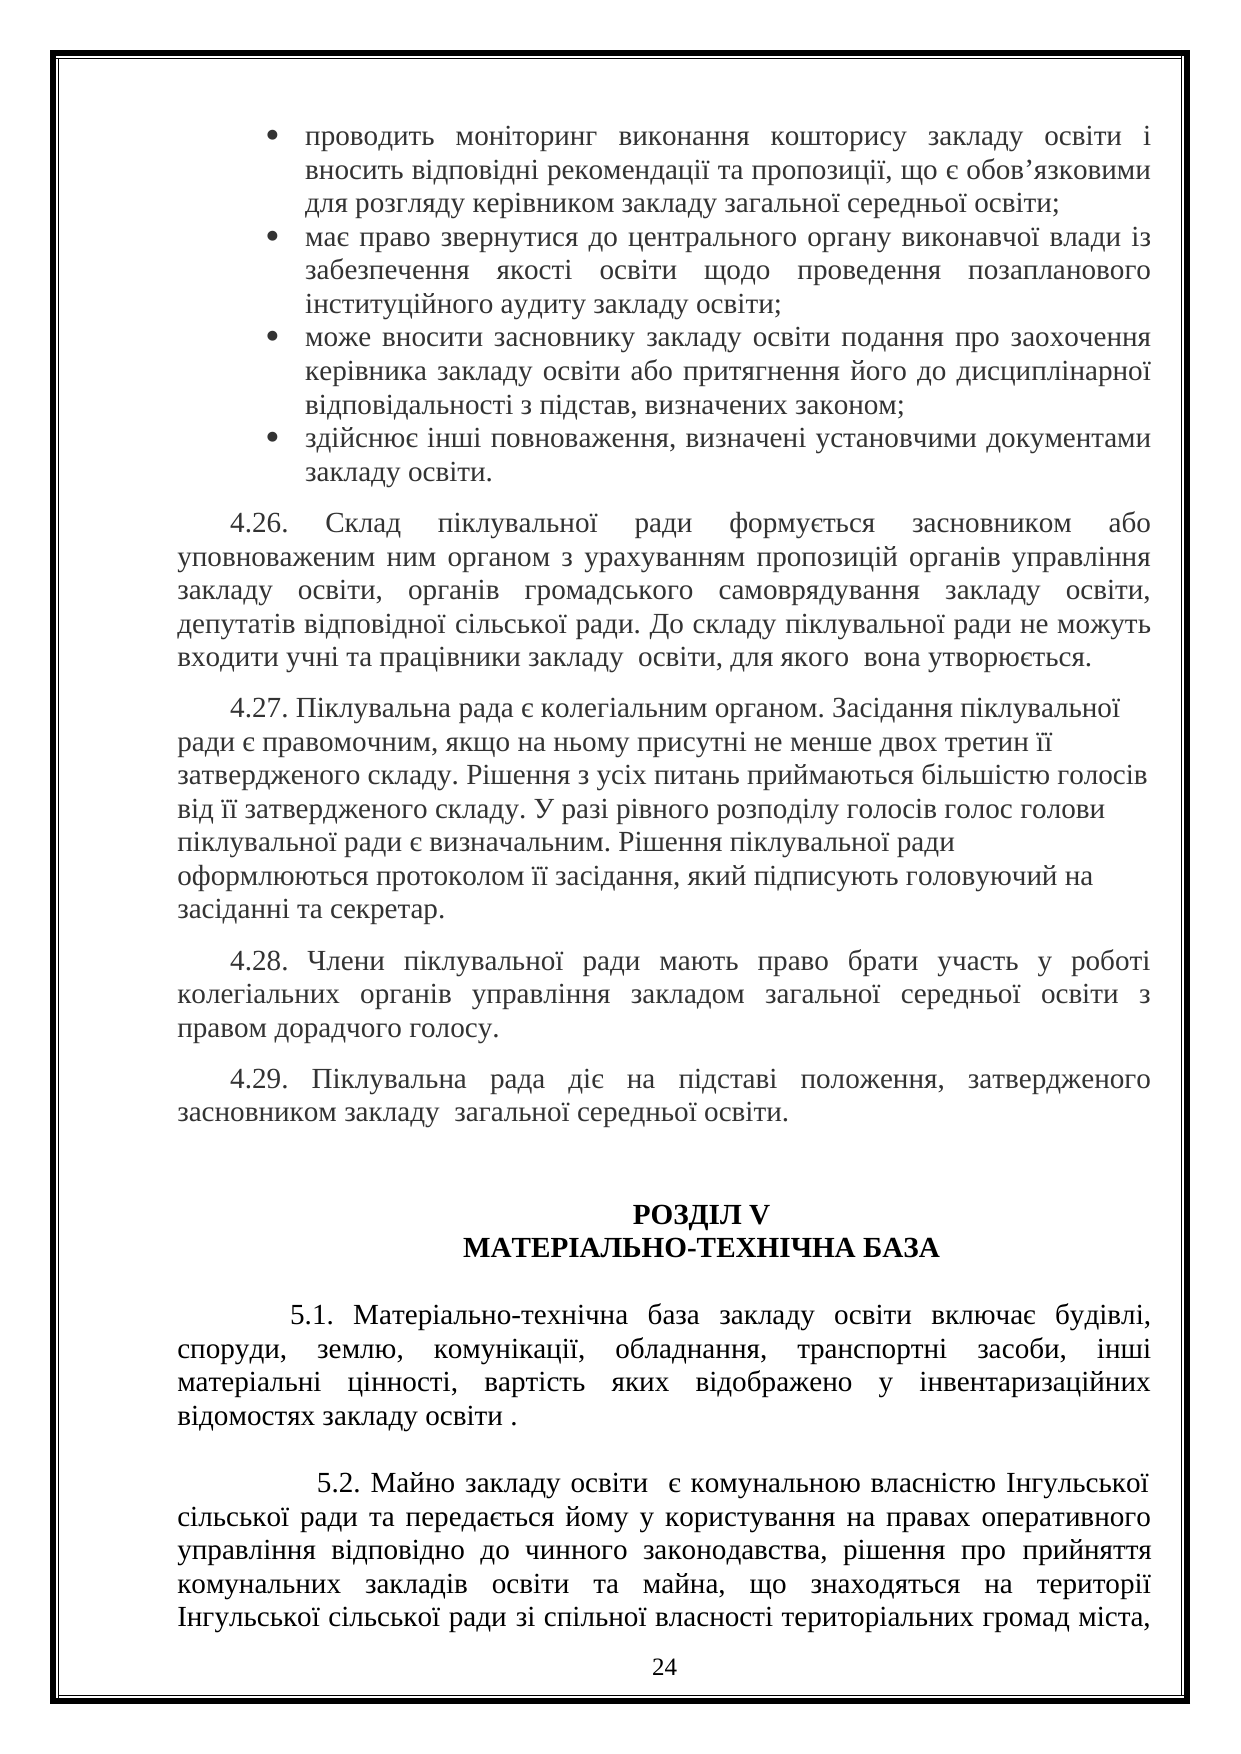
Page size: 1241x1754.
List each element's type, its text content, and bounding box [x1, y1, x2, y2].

list проводить моніторинг виконання кошторису закладу освіти і вносить відповідні рекомендації та пропозиції, що є обов’язковими для розгляду керівником закладу загальної середньої освіти; [267, 118, 1152, 219]
list може вносити засновнику закладу освіти подання про заохочення керівника закладу освіти або притягнення його до дисциплінарної відповідальності з підстав, визначених законом; [267, 319, 1152, 420]
text РОЗДІЛ V [177, 1197, 1152, 1230]
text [177, 1465, 1152, 1633]
list має право звернутися до центрального органу виконавчої влади із забезпечення якості освіти щодо проведення позапланового інституційного аудиту закладу освіти; [267, 219, 1152, 319]
text 4.26. Склад піклувальної ради формується засновником або уповноваженим ним органом з урахуванням пропозицій органів управління закладу освіти, органів громадського самоврядування закладу освіти, депутатів відповідної сільської ради. До складу піклувальної ради не можуть входити учні та працівники закладу освіти, для якого вона утворюється. [177, 505, 1152, 673]
text 5.1. Матеріально-технічна база закладу освіти включає будівлі, споруди, землю, комунікації, обладнання, транспортні засоби, інші матеріальні цінності, вартість яких відображено у інвентаризаційних відомостях закладу освіти . [177, 1297, 1152, 1432]
text 4.27. Піклувальна рада є колегіальним органом. Засідання піклувальної ради є правомочним, якщо на ньому присутні не менше двох третин її затвердженого складу. Рішення з усіх питань приймаються більшістю голосів від її затвердженого складу. У разі рівного розподілу голосів голос голови піклувальної ради є визначальним. Рішення піклувальної ради оформлюються протоколом її засідання, який підписують головуючий на засіданні та секретар. [177, 690, 1152, 925]
text 4.28. Члени піклувальної ради мають право брати участь у роботі колегіальних органів управління закладом загальної середньої освіти з правом дорадчого голосу. [177, 943, 1152, 1043]
text МАТЕРІАЛЬНО-ТЕХНІЧНА БАЗА [177, 1230, 1152, 1264]
text 4.29. Піклувальна рада діє на підставі положення, затвердженого засновником закладу загальної середньої освіти. [177, 1061, 1152, 1128]
list здійснює інші повноваження, визначені установчими документами закладу освіти. [267, 420, 1152, 487]
